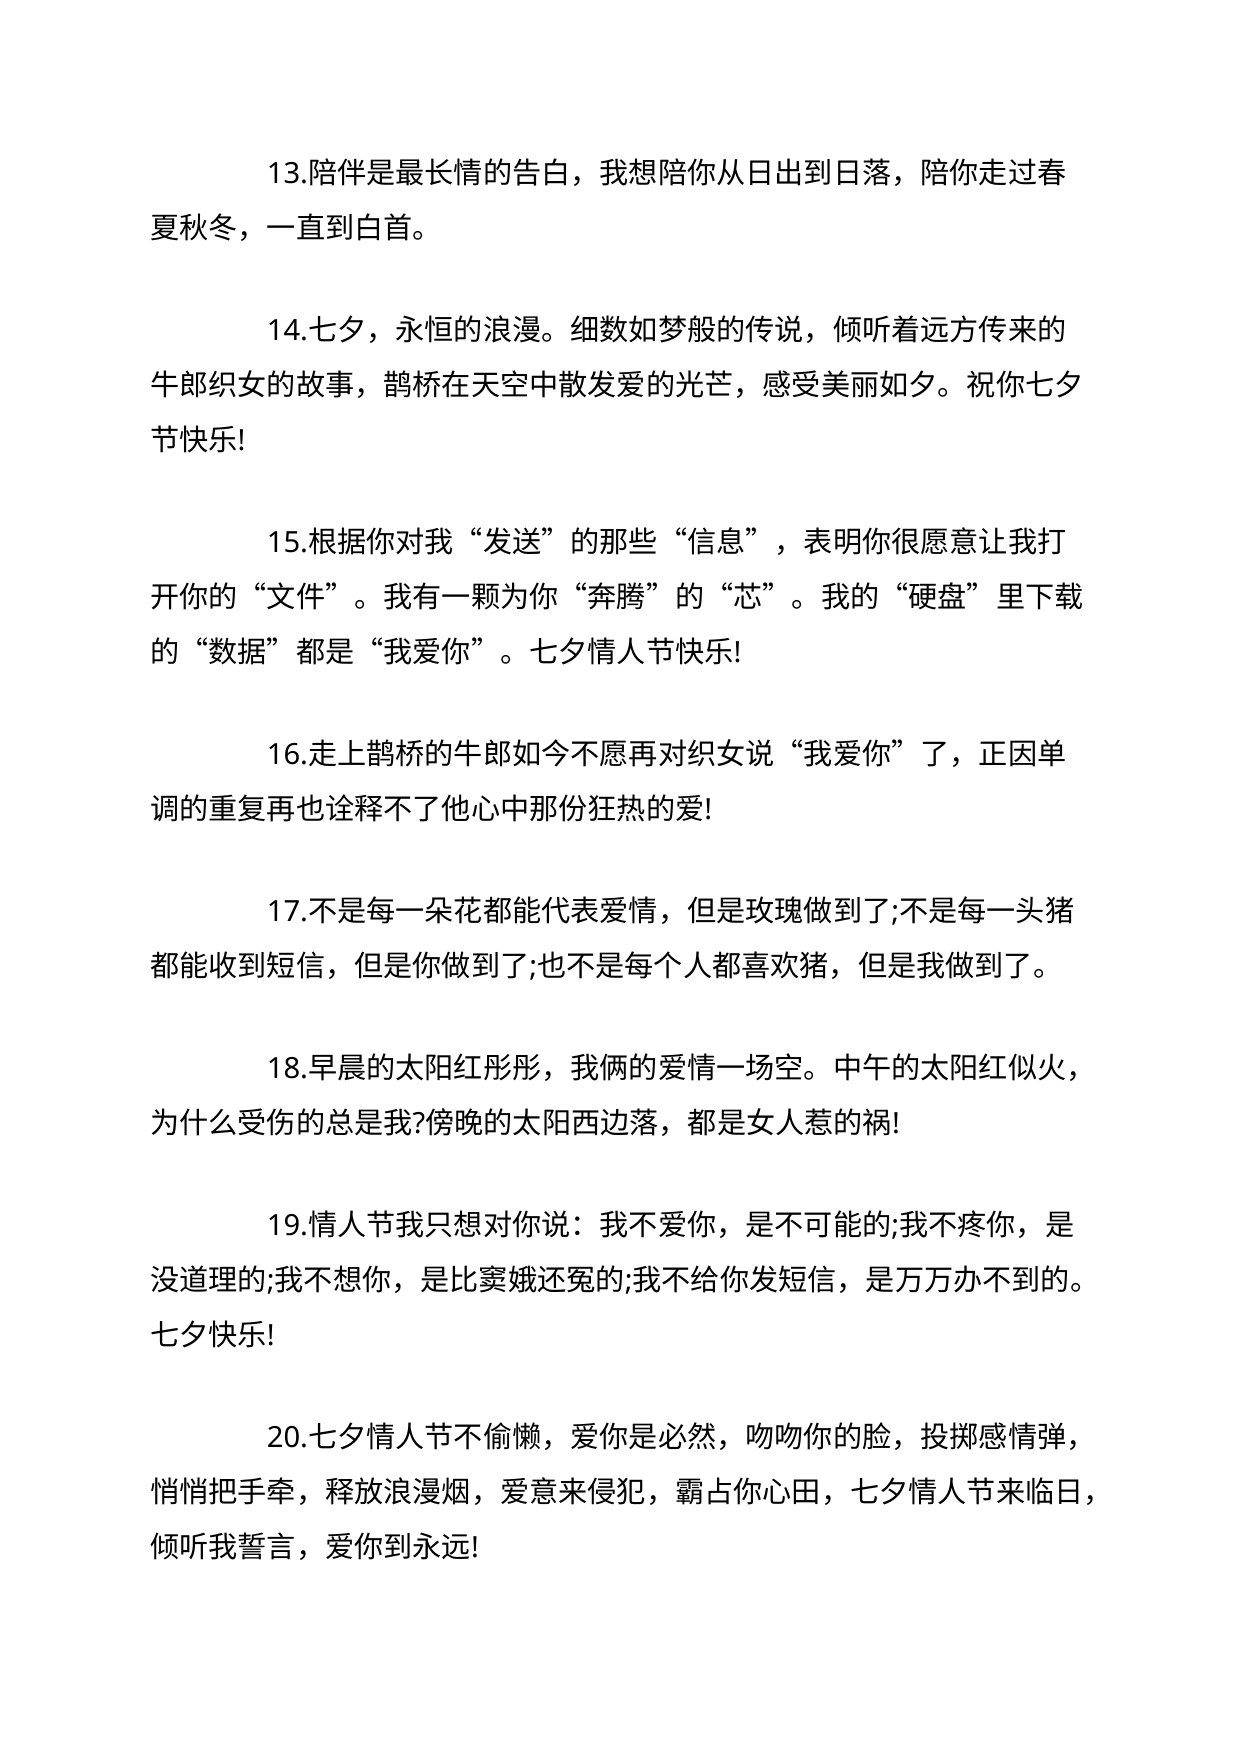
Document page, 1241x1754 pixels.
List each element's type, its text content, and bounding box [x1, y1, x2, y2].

text 19.情人节我只想对你说：我不爱你，是不可能的;我不疼你，是没道理的;我不想你，是比窦娥还冤的;我不给你发短信，是万万办不到的。七夕快乐! [150, 1201, 1090, 1354]
text 15.根据你对我“发送”的那些“信息”，表明你很愿意让我打开你的“文件”。我有一颗为你“奔腾”的“芯”。我的“硬盘”里下载的“数据”都是“我爱你”。七夕情人节快乐! [150, 519, 1090, 671]
text 18.早晨的太阳红彤彤，我俩的爱情一场空。中午的太阳红似火，为什么受伤的总是我?傍晚的太阳西边落，都是女人惹的祸! [150, 1044, 1090, 1142]
text 17.不是每一朵花都能代表爱情，但是玫瑰做到了;不是每一头猪都能收到短信，但是你做到了;也不是每个人都喜欢猪，但是我做到了。 [150, 887, 1090, 985]
text 13.陪伴是最长情的告白，我想陪你从日出到日落，陪你走过春夏秋冬，一直到白首。 [150, 150, 1090, 247]
text 16.走上鹊桥的牛郎如今不愿再对织女说“我爱你”了，正因单调的重复再也诠释不了他心中那份狂热的爱! [150, 731, 1090, 828]
text 20.七夕情人节不偷懒，爱你是必然，吻吻你的脸，投掷感情弹，悄悄把手牵，释放浪漫烟，爱意来侵犯，霸占你心田，七夕情人节来临日，倾听我誓言，爱你到永远! [150, 1413, 1090, 1566]
text 14.七夕，永恒的浪漫。细数如梦般的传说，倾听着远方传来的牛郎织女的故事，鹊桥在天空中散发爱的光芒，感受美丽如夕。祝你七夕节快乐! [150, 307, 1090, 459]
